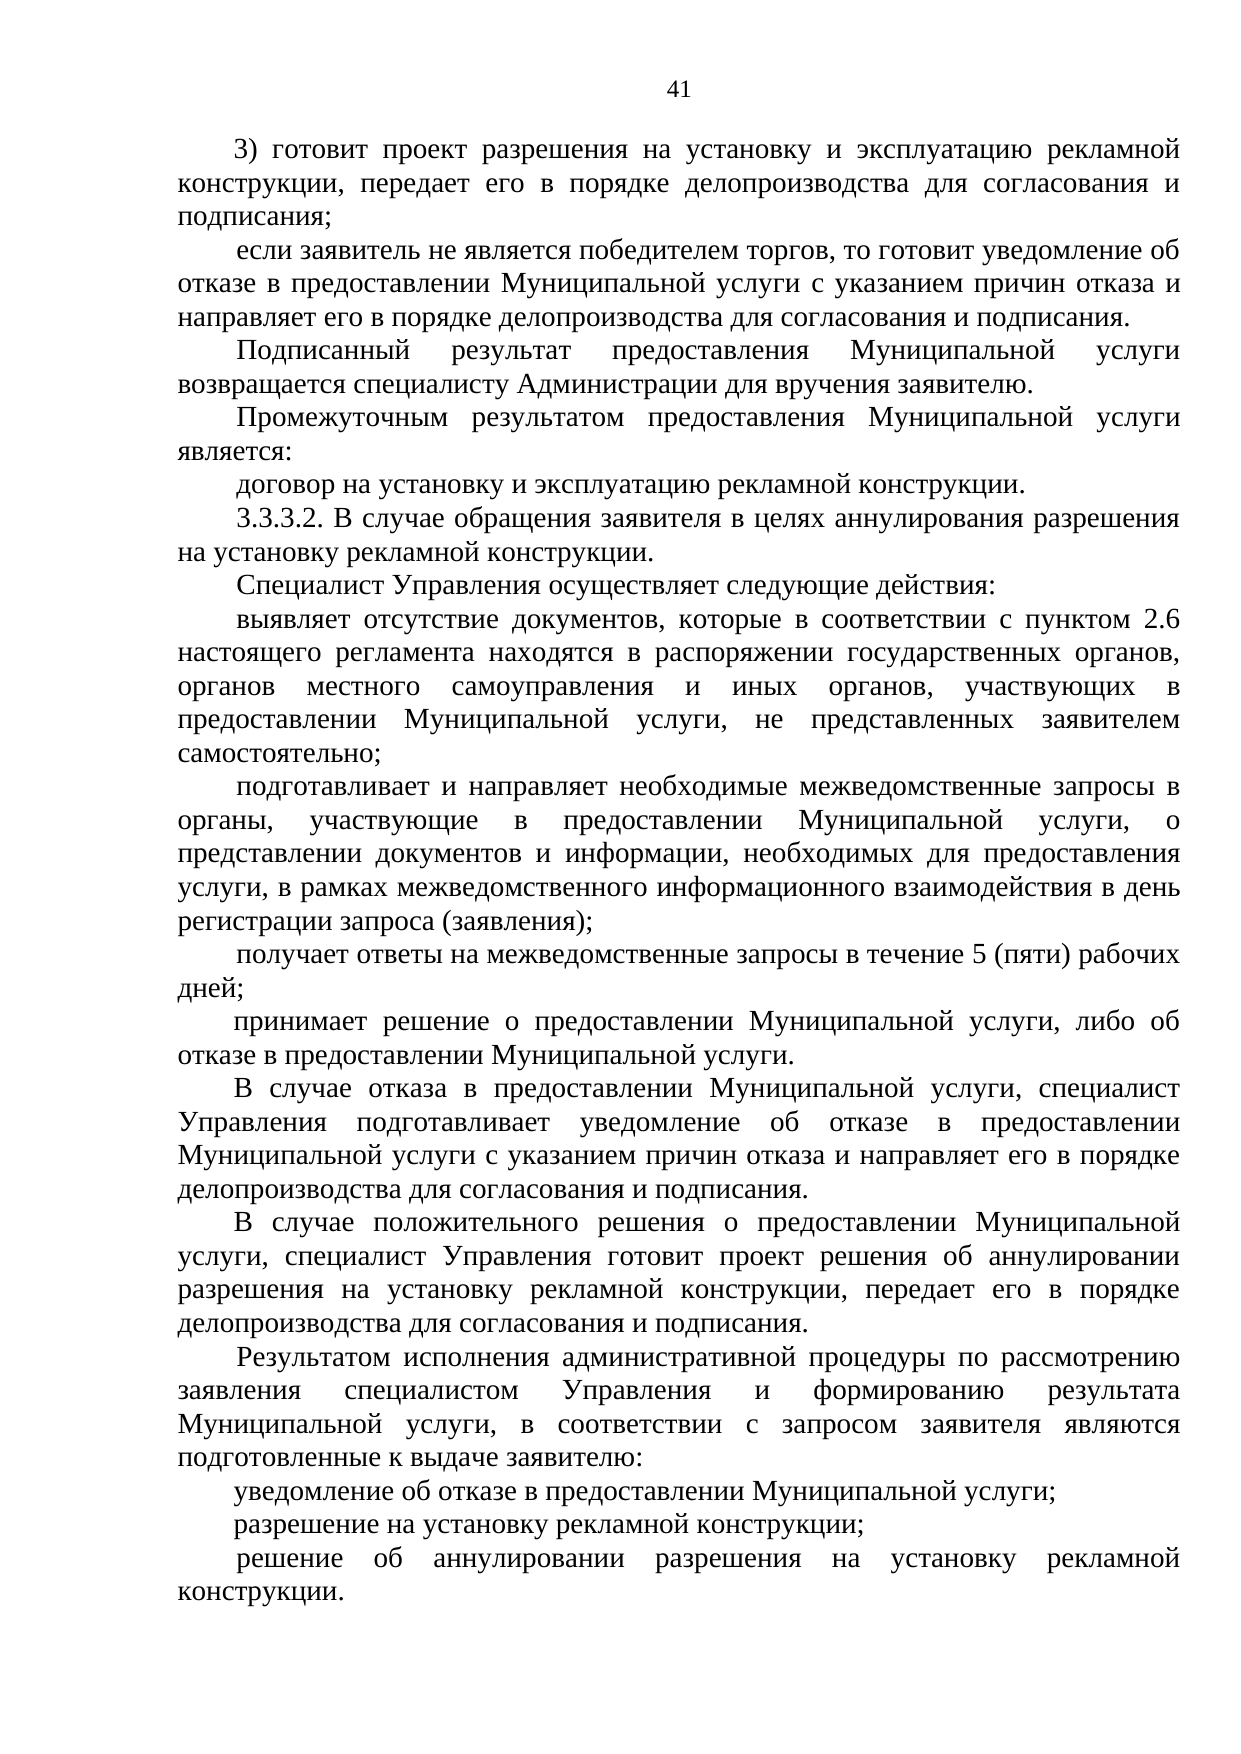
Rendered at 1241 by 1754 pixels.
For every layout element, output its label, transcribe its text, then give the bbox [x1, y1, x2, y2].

text 3.3.3.2. В случае обращения заявителя в целях аннулирования разрешения на установку рекламной конструкции. [177, 500, 1181, 567]
text В случае отказа в предоставлении Муниципальной услуги, специалист Управления подготавливает уведомление об отказе в предоставлении Муниципальной услуги с указанием причин отказа и направляет его в порядке делопроизводства для согласования и подписания. [177, 1070, 1181, 1204]
text принимает решение о предоставлении Муниципальной услуги, либо об отказе в предоставлении Муниципальной услуги. [177, 1003, 1181, 1070]
text подготавливает и направляет необходимые межведомственные запросы в органы, участвующие в предоставлении Муниципальной услуги, о представлении документов и информации, необходимых для предоставления услуги, в рамках межведомственного информационного взаимодействия в день регистрации запроса (заявления); [177, 768, 1181, 936]
text Подписанный результат предоставления Муниципальной услуги возвращается специалисту Администрации для вручения заявителю. [177, 332, 1181, 399]
text если заявитель не является победителем торгов, то готовит уведомление об отказе в предоставлении Муниципальной услуги с указанием причин отказа и направляет его в порядке делопроизводства для согласования и подписания. [177, 232, 1181, 332]
text Специалист Управления осуществляет следующие действия: [177, 567, 1181, 601]
text В случае положительного решения о предоставлении Муниципальной услуги, специалист Управления готовит проект решения об аннулировании разрешения на установку рекламной конструкции, передает его в порядке делопроизводства для согласования и подписания. [177, 1204, 1181, 1339]
text получает ответы на межведомственные запросы в течение 5 (пяти) рабочих дней; [177, 936, 1181, 1003]
text уведомление об отказе в предоставлении Муниципальной услуги; [177, 1473, 1181, 1506]
text 3) готовит проект разрешения на установку и эксплуатацию рекламной конструкции, передает его в порядке делопроизводства для согласования и подписания; [177, 131, 1181, 232]
text договор на установку и эксплуатацию рекламной конструкции. [177, 467, 1181, 500]
text Промежуточным результатом предоставления Муниципальной услуги является: [177, 399, 1181, 467]
text выявляет отсутствие документов, которые в соответствии с пунктом 2.6 настоящего регламента находятся в распоряжении государственных органов, органов местного самоуправления и иных органов, участвующих в предоставлении Муниципальной услуги, не представленных заявителем самостоятельно; [177, 601, 1181, 768]
text Результатом исполнения административной процедуры по рассмотрению заявления специалистом Управления и формированию результата Муниципальной услуги, в соответствии с запросом заявителя являются подготовленные к выдаче заявителю: [177, 1339, 1181, 1473]
text решение об аннулировании разрешения на установку рекламной конструкции. [177, 1540, 1181, 1607]
text разрешение на установку рекламной конструкции; [177, 1506, 1181, 1540]
